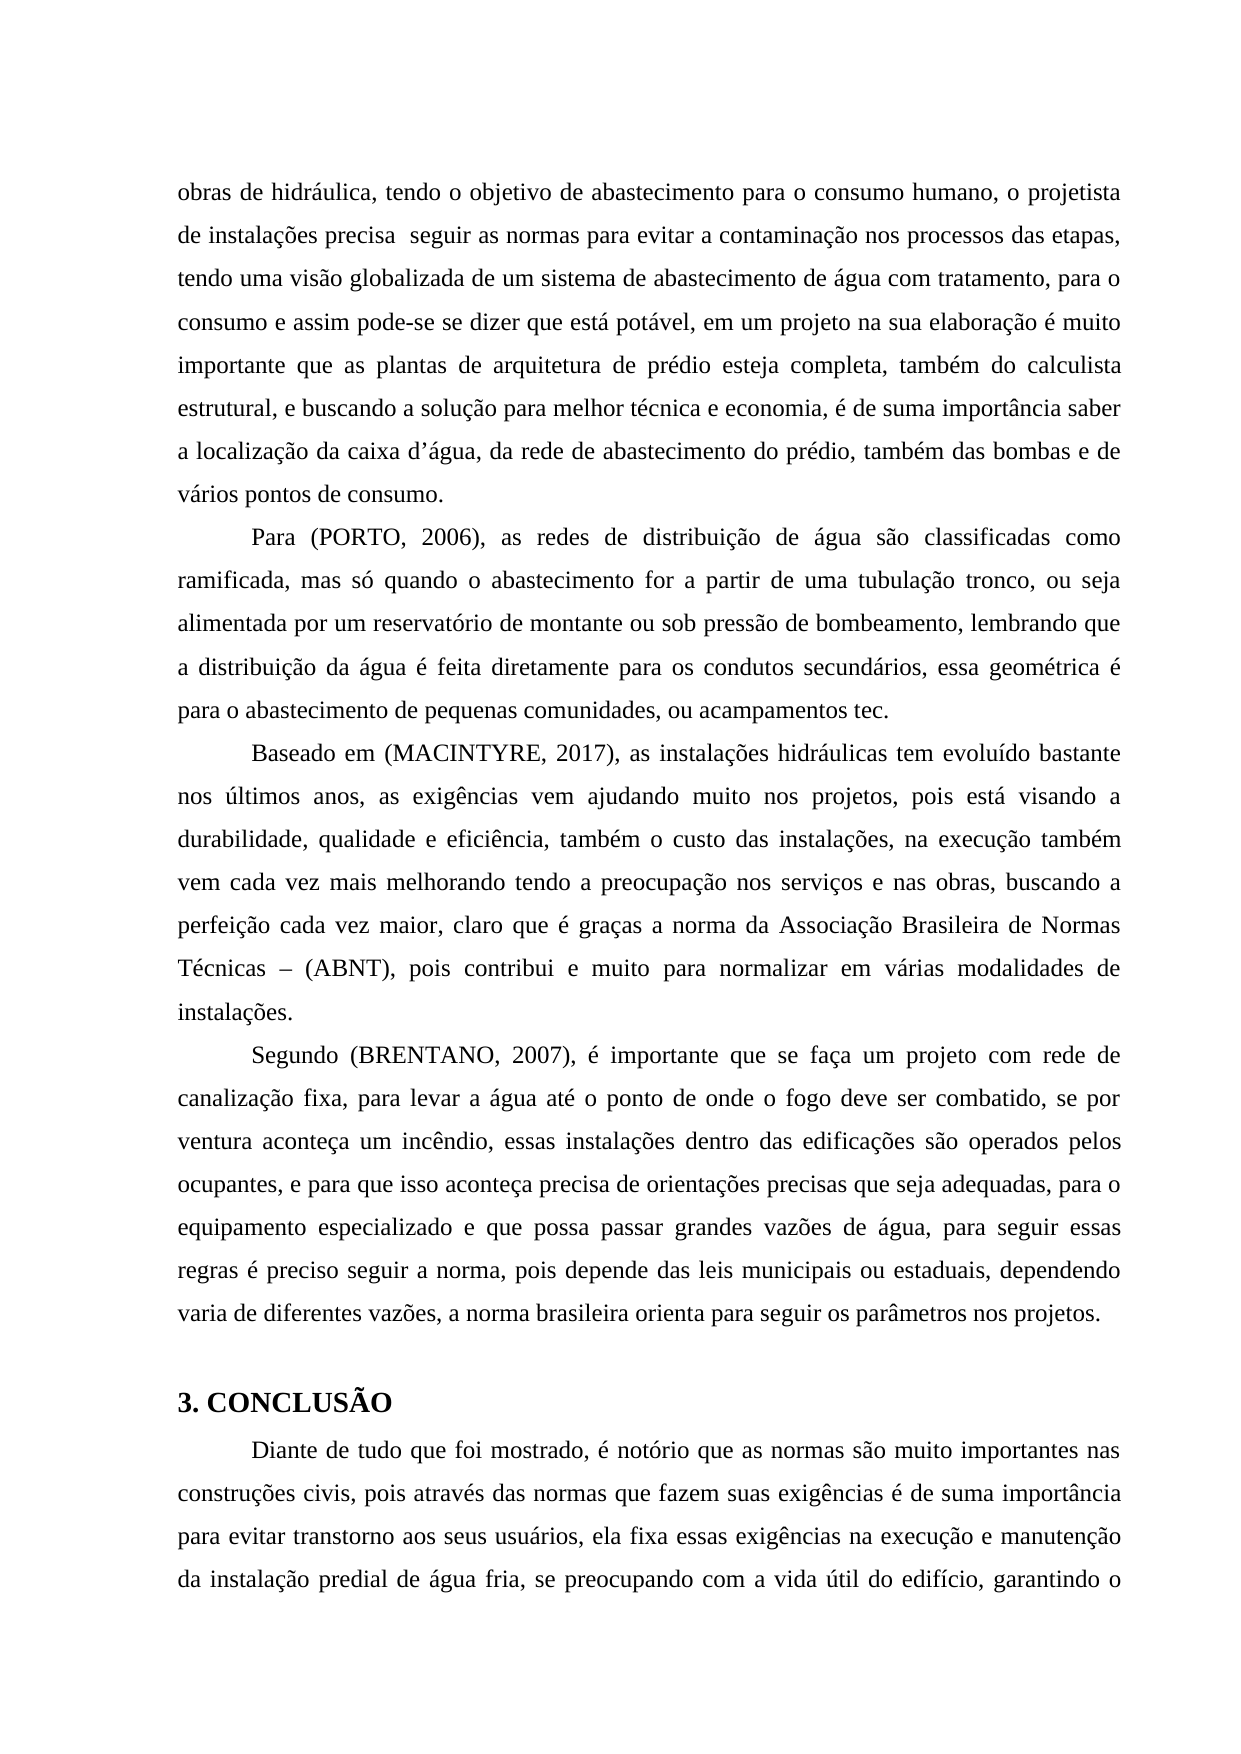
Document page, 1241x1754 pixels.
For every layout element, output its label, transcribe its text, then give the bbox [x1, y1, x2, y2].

text Para (PORTO, 2006), as redes de distribuição de água são classificadas como ramificada, mas só quando o abastecimento for a partir de uma tubulação tronco, ou seja alimentada por um reservatório de montante ou sob pressão de bombeamento, lembrando que a distribuição da água é feita diretamente para os condutos secundários, essa geométrica é para o abastecimento de pequenas comunidades, ou acampamentos tec. [177, 522, 1122, 723]
text Segundo (BRENTANO, 2007), é importante que se faça um projeto com rede de canalização fixa, para levar a água até o ponto de onde o fogo deve ser combatido, se por ventura aconteça um incêndio, essas instalações dentro das edificações são operados pelos ocupantes, e para que isso aconteça precisa de orientações precisas que seja adequadas, para o equipamento especializado e que possa passar grandes vazões de água, para seguir essas regras é preciso seguir a norma, pois depende das leis municipais ou estaduais, dependendo varia de diferentes vazões, a norma brasileira orienta para seguir os parâmetros nos projetos. [177, 1040, 1122, 1327]
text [177, 1435, 1122, 1593]
text Baseado em (MACINTYRE, 2017), as instalações hidráulicas tem evoluído bastante nos últimos anos, as exigências vem ajudando muito nos projetos, pois está visando a durabilidade, qualidade e eficiência, também o custo das instalações, na execução também vem cada vez mais melhorando tendo a preocupação nos serviços e nas obras, buscando a perfeição cada vez maior, claro que é graças a norma da Associação Brasileira de Normas Técnicas – (ABNT), pois contribui e muito para normalizar em várias modalidades de instalações. [177, 738, 1122, 1025]
text 3. CONCLUSÃO [177, 1385, 1122, 1418]
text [177, 177, 1122, 508]
